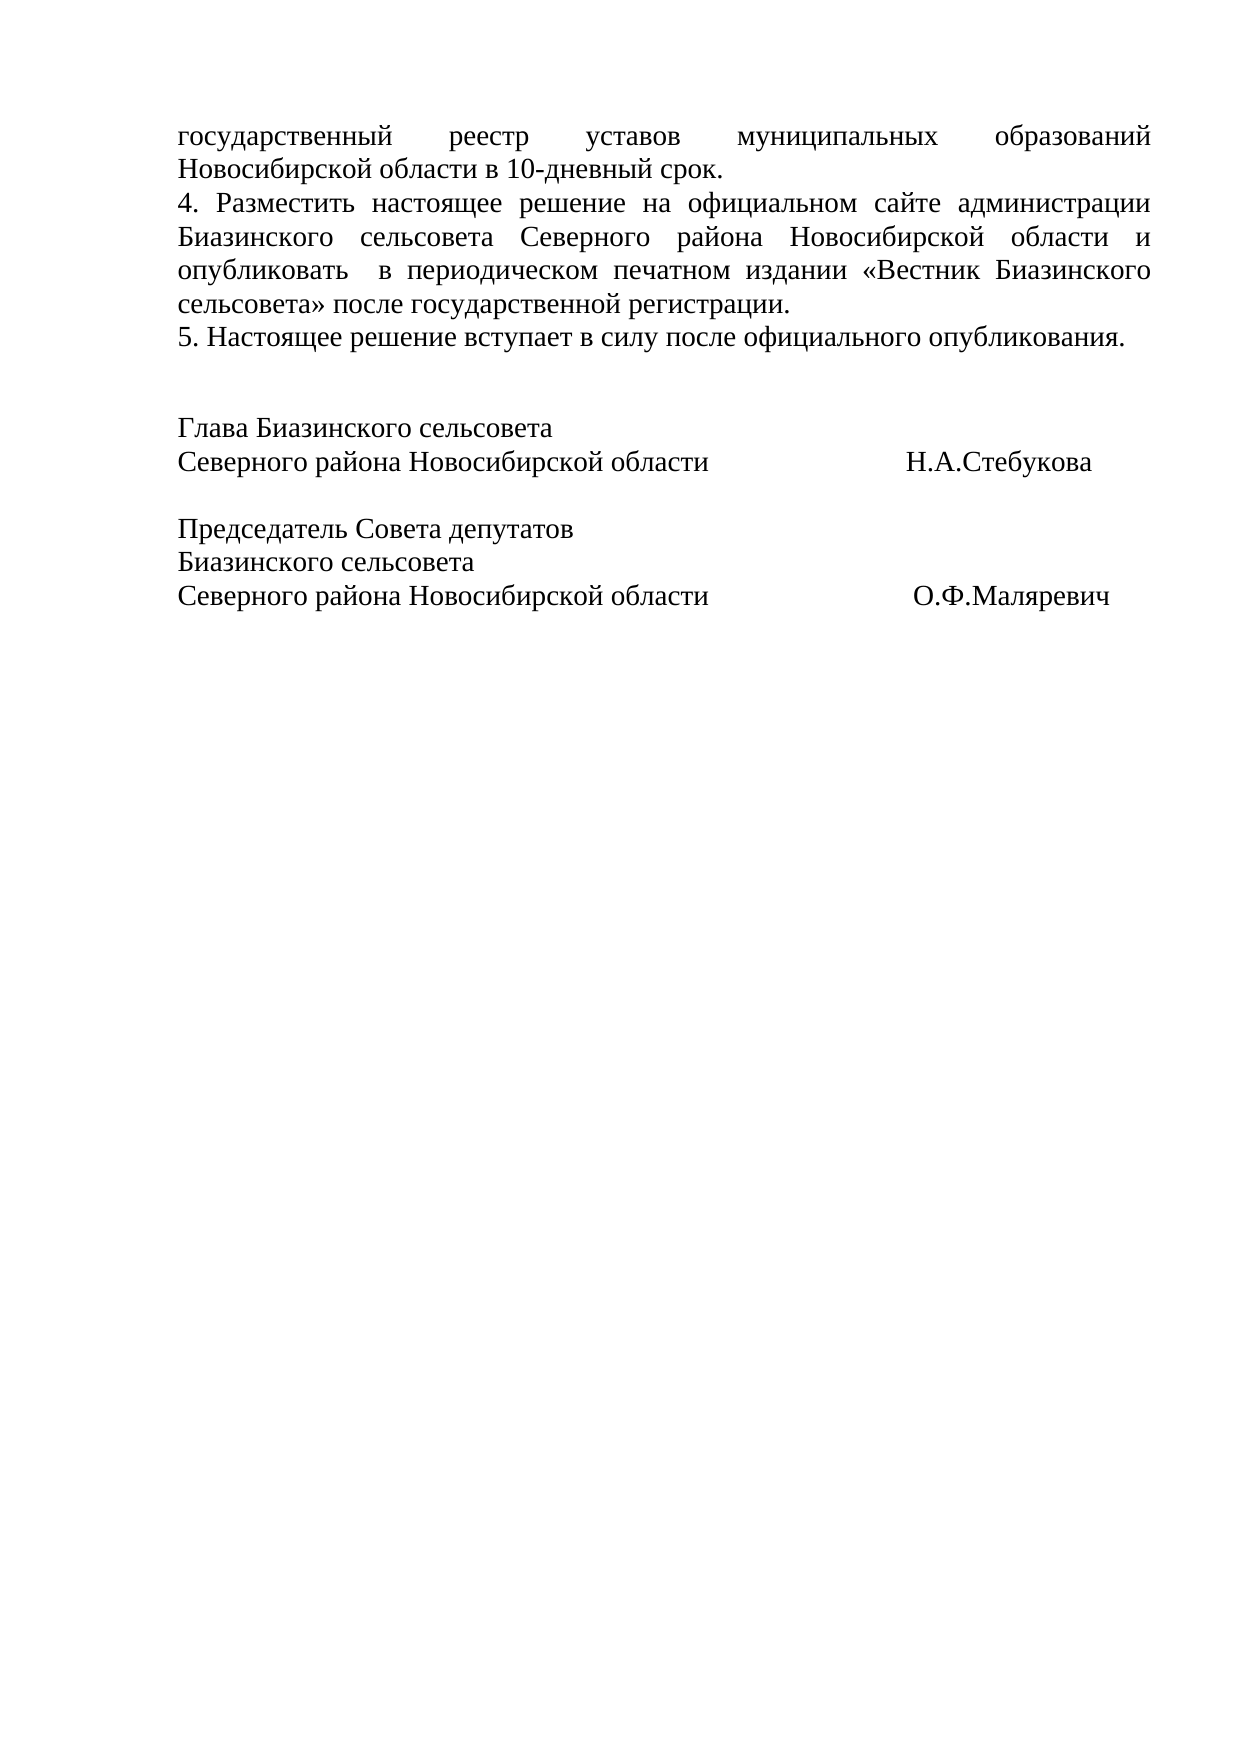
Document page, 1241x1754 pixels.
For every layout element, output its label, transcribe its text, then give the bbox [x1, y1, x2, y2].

text Председатель Совета депутатов [177, 511, 1144, 544]
text 5. Настоящее решение вступает в силу после официального опубликования. [177, 319, 1152, 353]
text Северного района Новосибирской области Н.А.Стебукова [177, 444, 1144, 477]
text 4. Разместить настоящее решение на официальном сайте администрации Биазинского сельсовета Северного района Новосибирской области и опубликовать в периодическом печатном издании «Вестник Биазинского сельсовета» после государственной регистрации. [177, 185, 1152, 319]
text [177, 118, 1152, 185]
text Биазинского сельсовета [177, 544, 1144, 578]
text Глава Биазинского сельсовета [177, 410, 1144, 444]
text Северного района Новосибирской области О.Ф.Маляревич [177, 578, 1144, 612]
